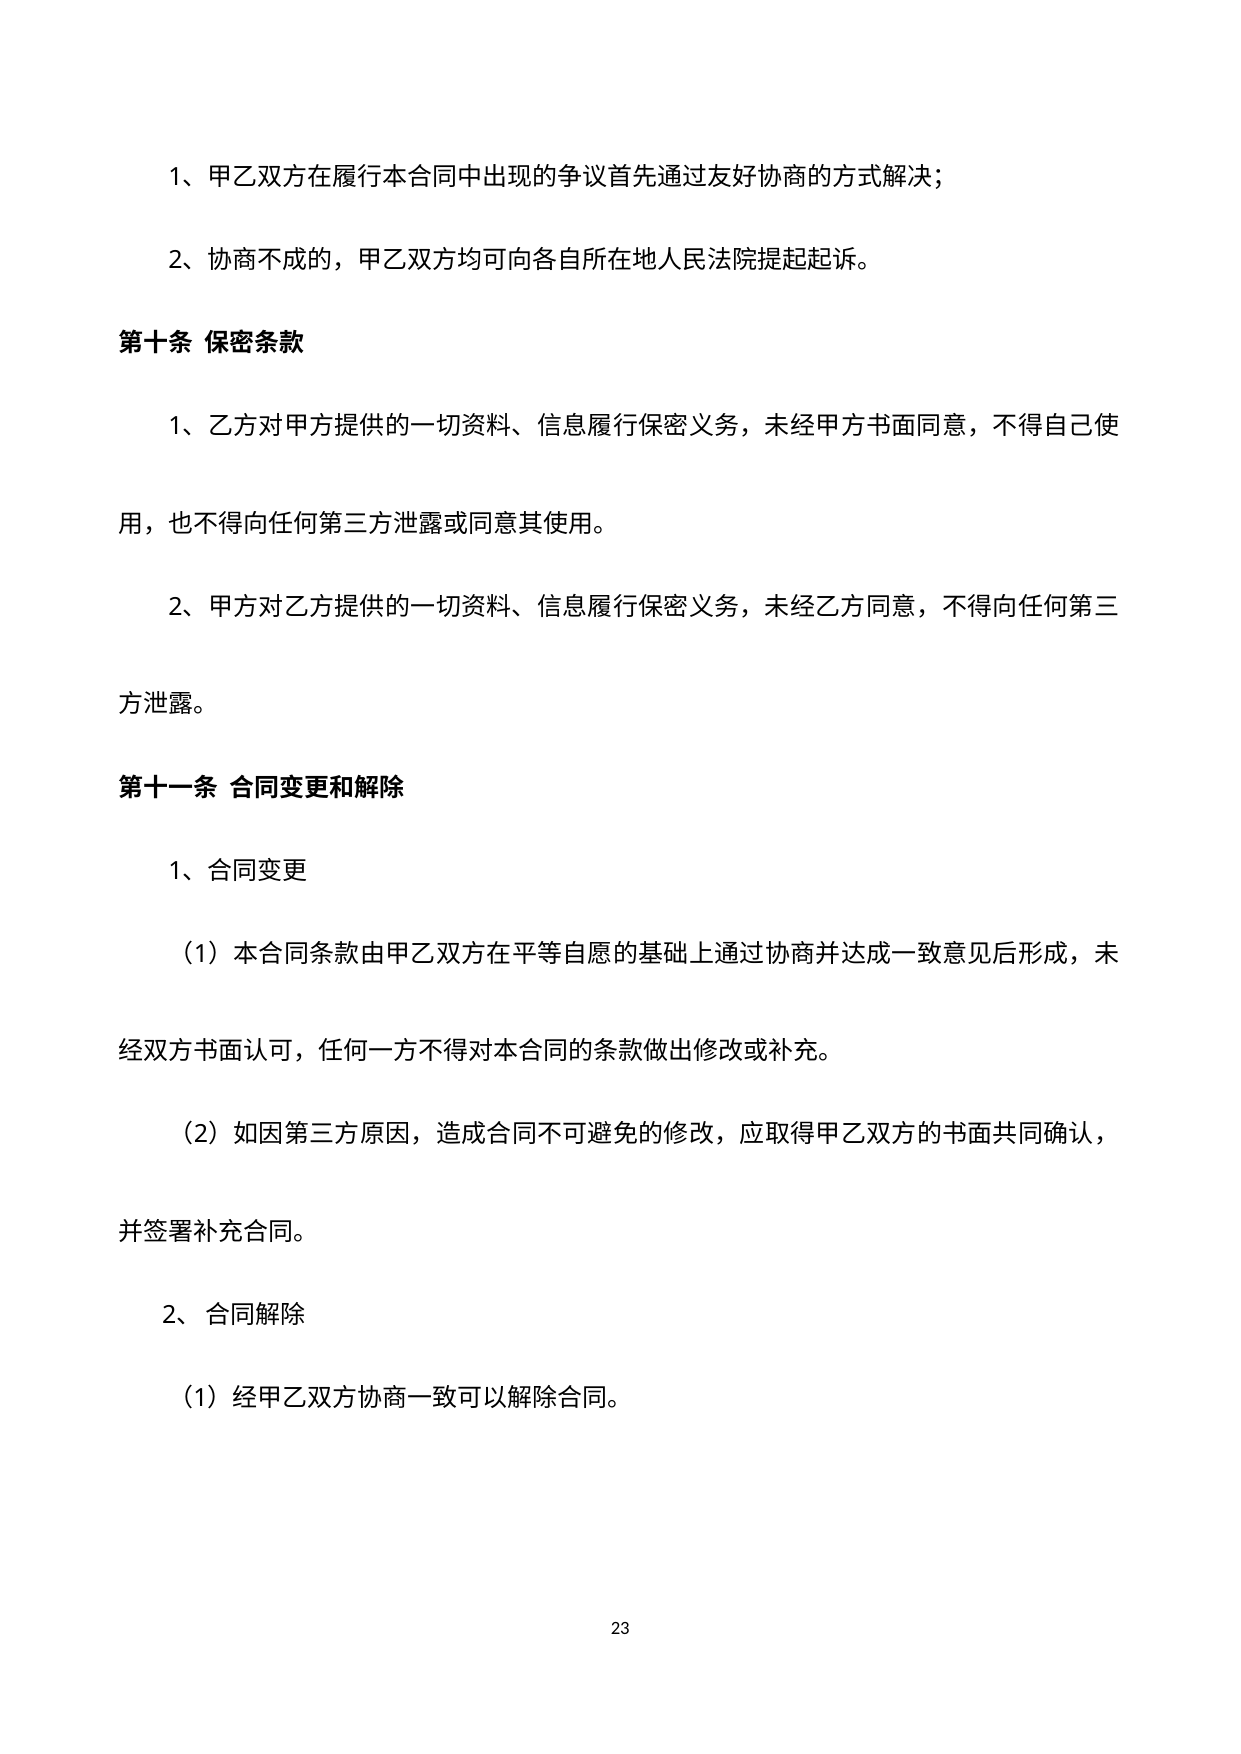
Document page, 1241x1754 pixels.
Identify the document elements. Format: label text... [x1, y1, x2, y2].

text 1、甲乙双方在履行本合同中出现的争议首先通过友好协商的方式解决； [118, 142, 1122, 207]
text 2、协商不成的，甲乙双方均可向各自所在地人民法院提起起诉。 [118, 225, 1122, 290]
text 1、合同变更 [118, 836, 1122, 901]
text （2）如因第三方原因，造成合同不可避免的修改，应取得甲乙双方的书面共同确认，并签署补充合同。 [118, 1099, 1122, 1262]
text 1、乙方对甲方提供的一切资料、信息履行保密义务，未经甲方书面同意，不得自己使用，也不得向任何第三方泄露或同意其使用。 [118, 391, 1122, 554]
text 第十条 保密条款 [118, 308, 1122, 373]
text （1）经甲乙双方协商一致可以解除合同。 [118, 1363, 1122, 1428]
text 2、 合同解除 [162, 1280, 1122, 1345]
text 2、甲方对乙方提供的一切资料、信息履行保密义务，未经乙方同意，不得向任何第三方泄露。 [118, 572, 1122, 734]
text 第十一条 合同变更和解除 [118, 753, 1122, 818]
text （1）本合同条款由甲乙双方在平等自愿的基础上通过协商并达成一致意见后形成，未经双方书面认可，任何一方不得对本合同的条款做出修改或补充。 [118, 919, 1122, 1081]
